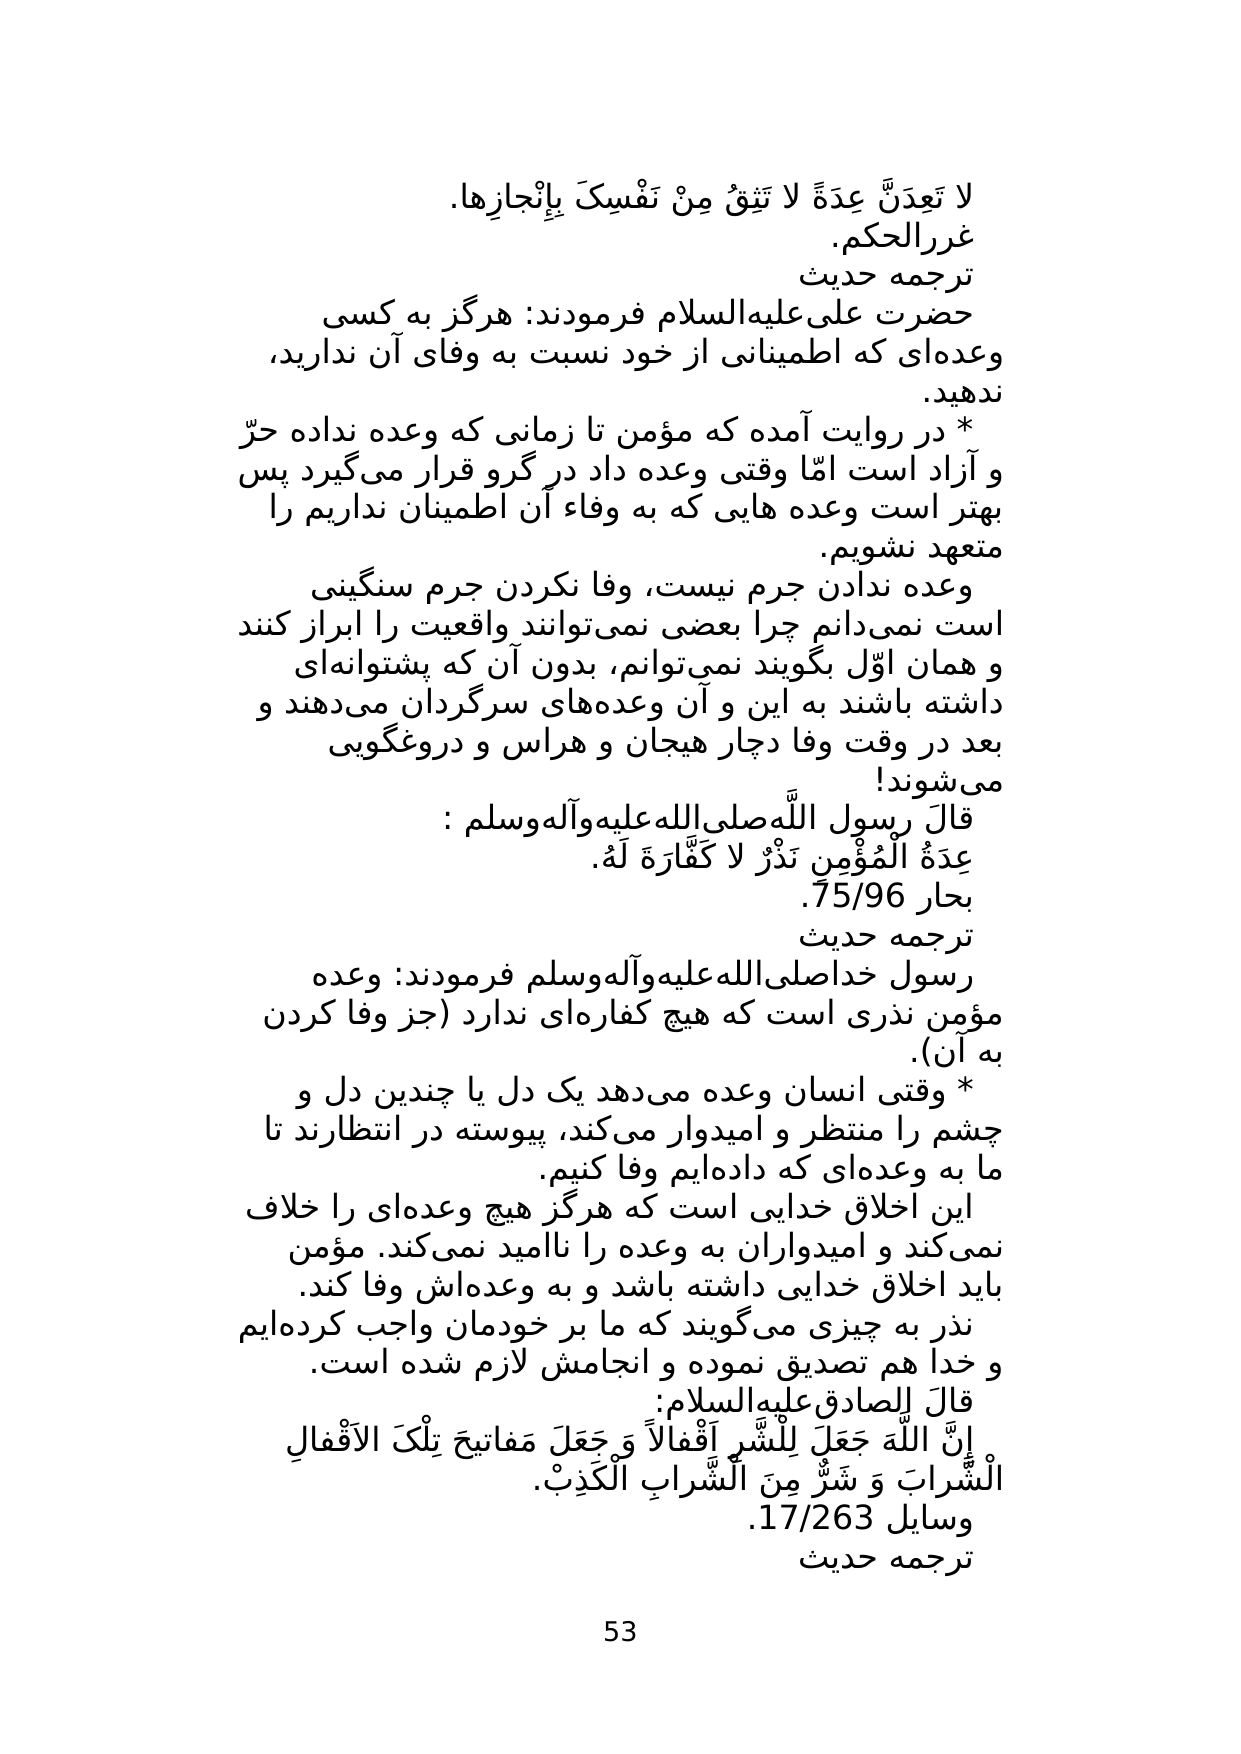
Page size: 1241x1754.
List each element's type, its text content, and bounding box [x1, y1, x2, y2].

text نذر به چیزی می‌گویند که ما بر خودمان واجب کرده‌ایم و خدا هم تصدیق نموده و انجامش لازم شده است. [236, 1304, 1004, 1382]
text قالَ رسول اللَّه‌صلى‌الله‌عليه‌وآله‌وسلم : [236, 799, 1004, 838]
text بحار 75/96. [236, 877, 1004, 915]
text قالَ الصادق‌عليه‌السلام: [236, 1382, 1004, 1421]
text حضرت علی‌عليه‌السلام فرمودند: هرگز به کسی وعده‌ای که اطمینانی از خود نسبت به وفای آن ندارید، ندهید. [236, 294, 1004, 410]
text وعده ندادن جرم نیست، وفا نکردن جرم سنگینی است نمی‌دانم چرا بعضی نمی‌توانند واقعیت را ابراز کنند و همان اوّل بگویند نمی‌توانم، بدون آن که پشتوانه‌ای داشته باشند به این و آن وعده‌های سرگردان می‌دهند و بعد در وقت وفا دچار هیجان و هراس و دروغگویی می‌شوند! [236, 566, 1004, 799]
text ترجمه حدیث [236, 255, 1004, 294]
text وسایل 17/263. [236, 1498, 1004, 1537]
text * در روایت آمده که مؤمن تا زمانی که وعده نداده حرّ و آزاد است امّا وقتی وعده داد در گرو قرار می‌گیرد پس بهتر است وعده هایی که به وفاء آن اطمینان نداریم را متعهد نشویم. [236, 410, 1004, 566]
text لا تَعِدَنَّ عِدَةً لا تَثِقُ مِنْ نَفْسِکَ بِإِنْجازِها. [236, 177, 1004, 216]
text این اخلاق خدایی است که هرگز هیچ وعده‌ای را خلاف نمی‌کند و امیدواران به وعده را ناامید نمی‌کند. مؤمن باید اخلاق خدایی داشته باشد و به وعده‌اش وفا کند. [236, 1187, 1004, 1304]
text إِنَّ اللَّهَ جَعَلَ لِلْشَّرِ اَقْفالاً وَ جَعَلَ مَفاتیحَ تِلْکَ الاَقْفالِ الْشَّرابَ وَ شَرٌّ مِنَ الْشَّرابِ الْکَذِبْ. [236, 1421, 1004, 1498]
text ترجمه حدیث [236, 1537, 1004, 1576]
text رسول خداصلى‌الله‌عليه‌وآله‌وسلم فرمودند: وعده مؤمن نذری است که هیچ کفاره‌ای ندارد (جز وفا کردن به آن). [236, 954, 1004, 1071]
text * وقتی انسان وعده می‌دهد یک دل یا چندین دل و چشم را منتظر و امیدوار می‌کند، پیوسته در انتظارند تا ما به وعده‌ای که داده‌ایم وفا کنیم. [236, 1071, 1004, 1187]
text غررالحکم. [236, 216, 1004, 255]
text عِدَةُ الْمُؤْمِنِ نَذْرٌ لا کَفَّارَةَ لَهُ. [236, 838, 1004, 877]
text ترجمه حدیث [236, 915, 1004, 954]
